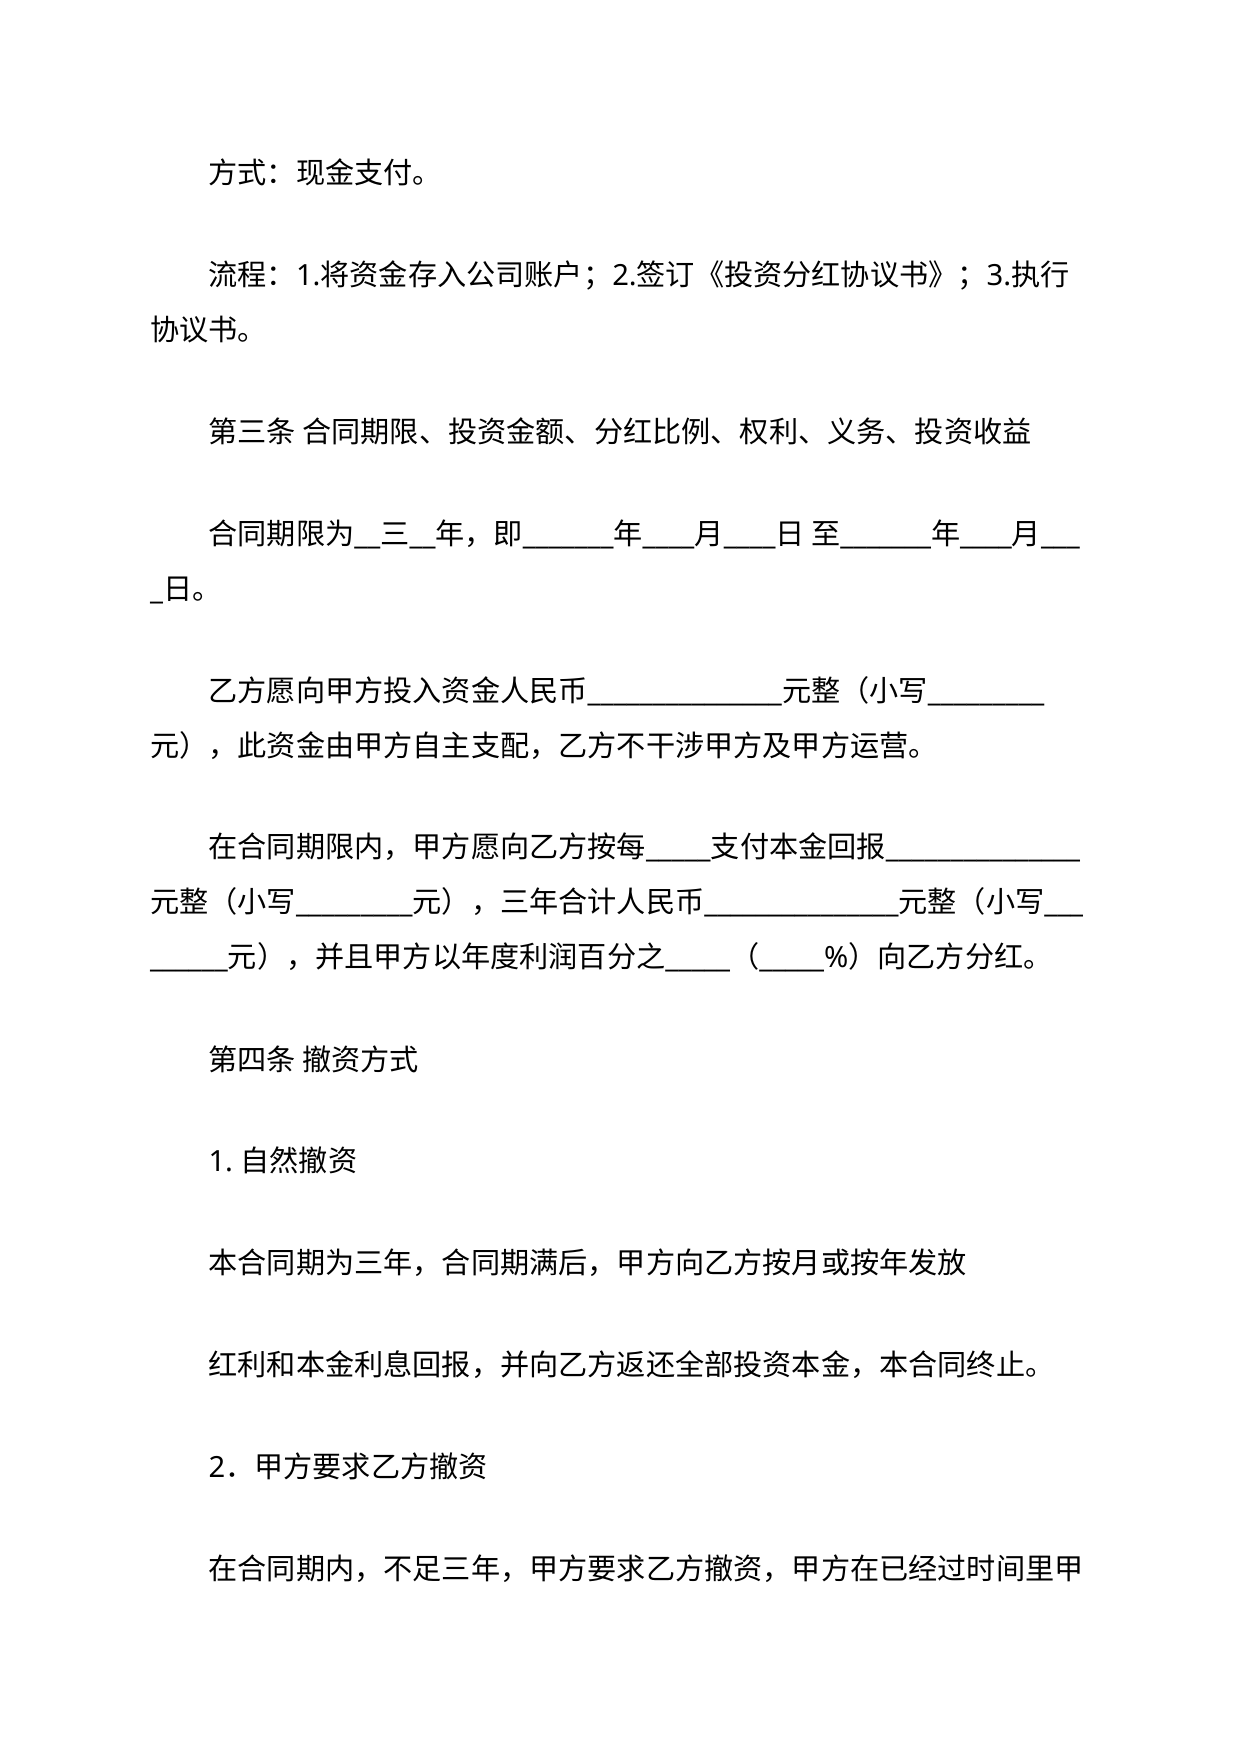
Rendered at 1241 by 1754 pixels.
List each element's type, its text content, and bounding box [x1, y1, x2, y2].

text 本合同期为三年，合同期满后，甲方向乙方按月或按年发放 [150, 1240, 1090, 1282]
text 流程：1.将资金存入公司账户；2.签订《投资分红协议书》；3.执行协议书。 [150, 252, 1090, 349]
text 第三条 合同期限、投资金额、分红比例、权利、义务、投资收益 [150, 408, 1090, 451]
text 红利和本金利息回报，并向乙方返还全部投资本金，本合同终止。 [150, 1342, 1090, 1384]
text 2．甲方要求乙方撤资 [150, 1443, 1090, 1486]
text 乙方愿向甲方投入资金人民币_______________元整（小写_________元），此资金由甲方自主支配，乙方不干涉甲方及甲方运营。 [150, 667, 1090, 764]
text 第四条 撤资方式 [150, 1036, 1090, 1078]
text 1. 自然撤资 [150, 1138, 1090, 1180]
text 在合同期限内，甲方愿向乙方按每_____支付本金回报_______________元整（小写_________元），三年合计人民币_______________元整（小写_________元），并且甲方以年度利润百分之_____（_____%）向乙方分红。 [150, 824, 1090, 976]
text 合同期限为__三__年，即_______年____月____日 至_______年____月____日。 [150, 510, 1090, 608]
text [150, 1545, 1090, 1588]
text 方式：现金支付。 [150, 150, 1090, 192]
